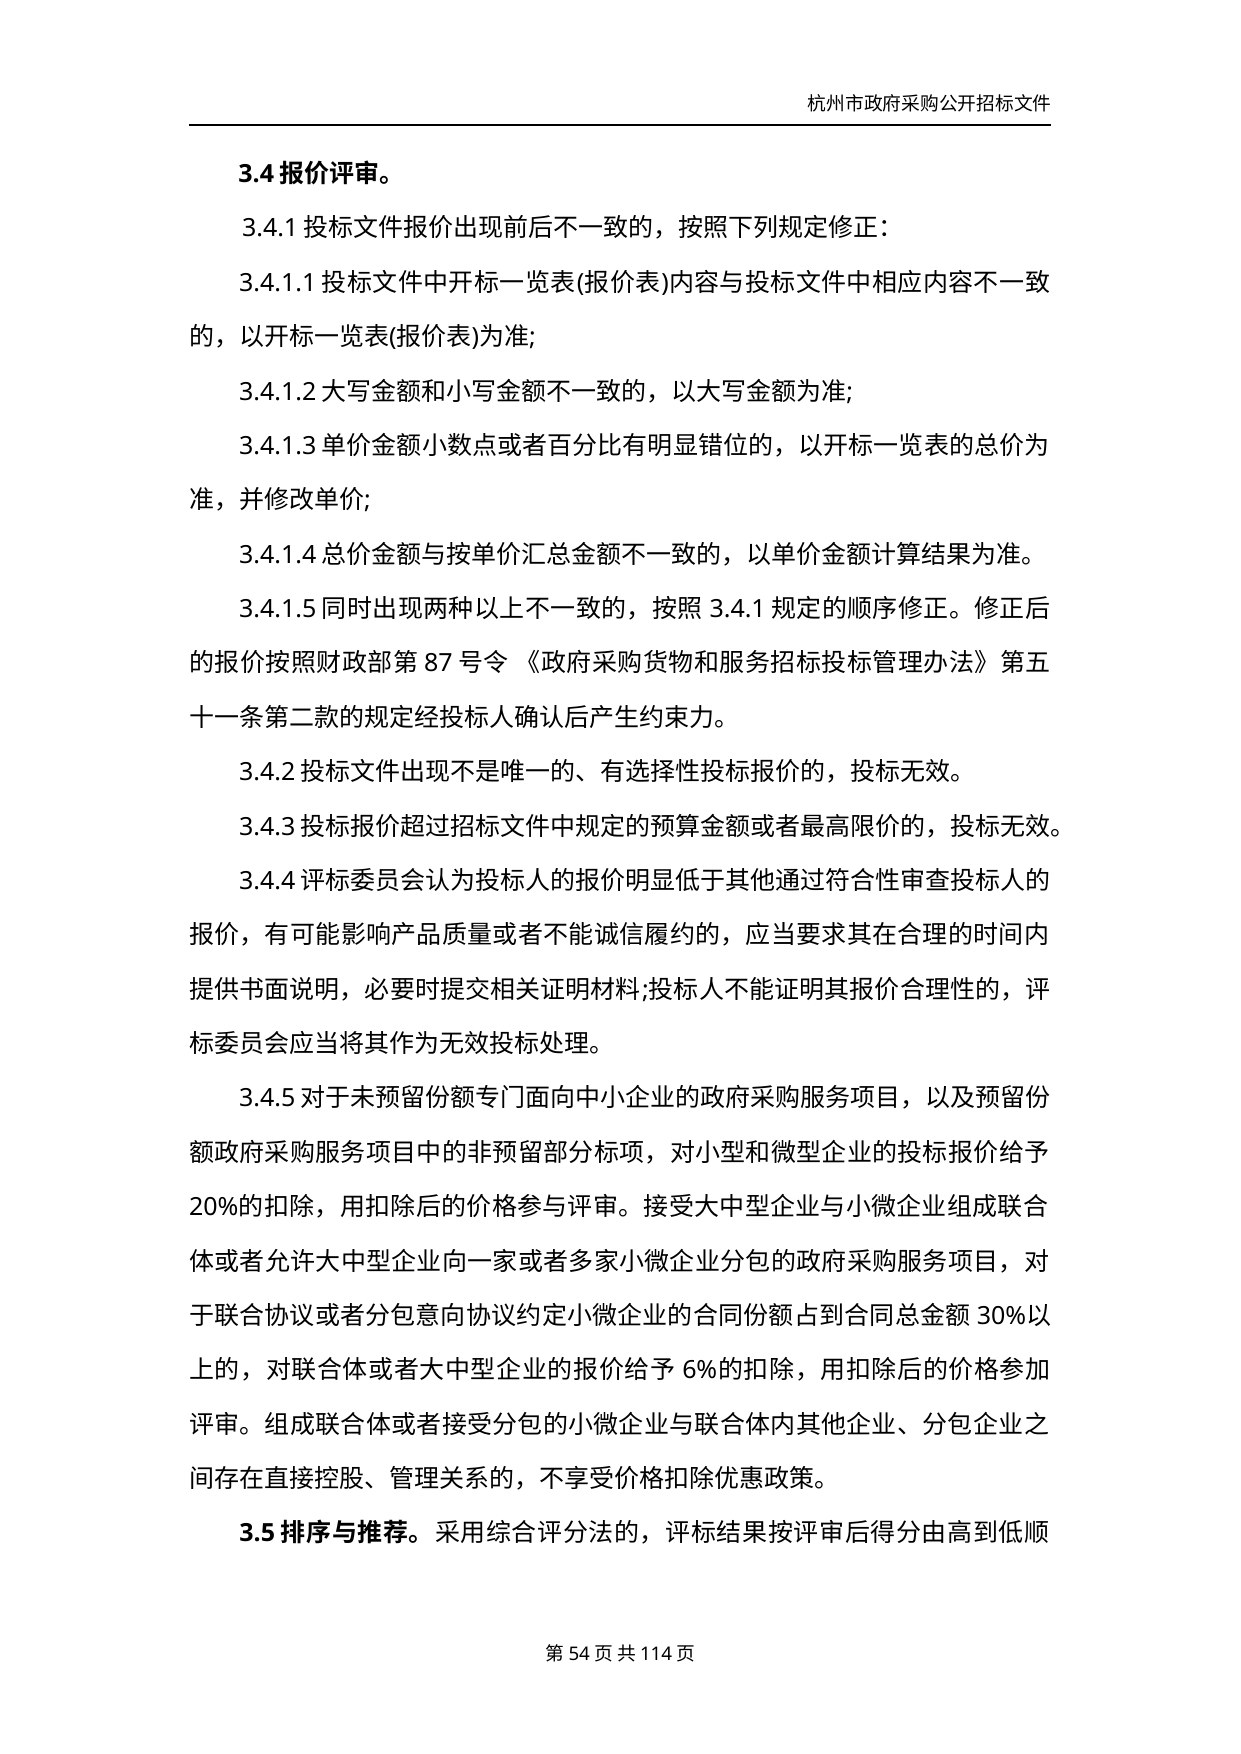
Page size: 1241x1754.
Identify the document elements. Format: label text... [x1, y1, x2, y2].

text 3.4.4评标委员会认为投标人的报价明显低于其他通过符合性审查投标人的报价，有可能影响产品质量或者不能诚信履约的，应当要求其在合理的时间内提供书面说明，必要时提交相关证明材料;投标人不能证明其报价合理性的，评标委员会应当将其作为无效投标处理。 [189, 860, 1051, 1060]
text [189, 1513, 1051, 1549]
text 3.4.2投标文件出现不是唯一的、有选择性投标报价的，投标无效。 [189, 752, 1051, 788]
text 3.4.1.2大写金额和小写金额不一致的，以大写金额为准; [189, 371, 1051, 407]
text 3.4.1投标文件报价出现前后不一致的，按照下列规定修正： [189, 208, 1051, 244]
text 3.4.1.4总价金额与按单价汇总金额不一致的，以单价金额计算结果为准。 [189, 534, 1051, 570]
text 3.4.1.3单价金额小数点或者百分比有明显错位的，以开标一览表的总价为准，并修改单价; [189, 425, 1051, 516]
text 3.4.1.5同时出现两种以上不一致的，按照3.4.1规定的顺序修正。修正后的报价按照财政部第87号令 《政府采购货物和服务招标投标管理办法》第五十一条第二款的规定经投标人确认后产生约束力。 [189, 588, 1051, 733]
text 3.4报价评审。 [189, 153, 1051, 190]
text 3.4.3投标报价超过招标文件中规定的预算金额或者最高限价的，投标无效。 [189, 806, 1051, 842]
text 3.4.5对于未预留份额专门面向中小企业的政府采购服务项目，以及预留份额政府采购服务项目中的非预留部分标项，对小型和微型企业的投标报价给予20%的扣除，用扣除后的价格参与评审。接受大中型企业与小微企业组成联合体或者允许大中型企业向一家或者多家小微企业分包的政府采购服务项目，对于联合协议或者分包意向协议约定小微企业的合同份额占到合同总金额30%以上的，对联合体或者大中型企业的报价给予6%的扣除，用扣除后的价格参加评审。组成联合体或者接受分包的小微企业与联合体内其他企业、分包企业之间存在直接控股、管理关系的，不享受价格扣除优惠政策。 [189, 1078, 1051, 1495]
text 3.4.1.1投标文件中开标一览表(报价表)内容与投标文件中相应内容不一致的，以开标一览表(报价表)为准; [189, 262, 1051, 353]
